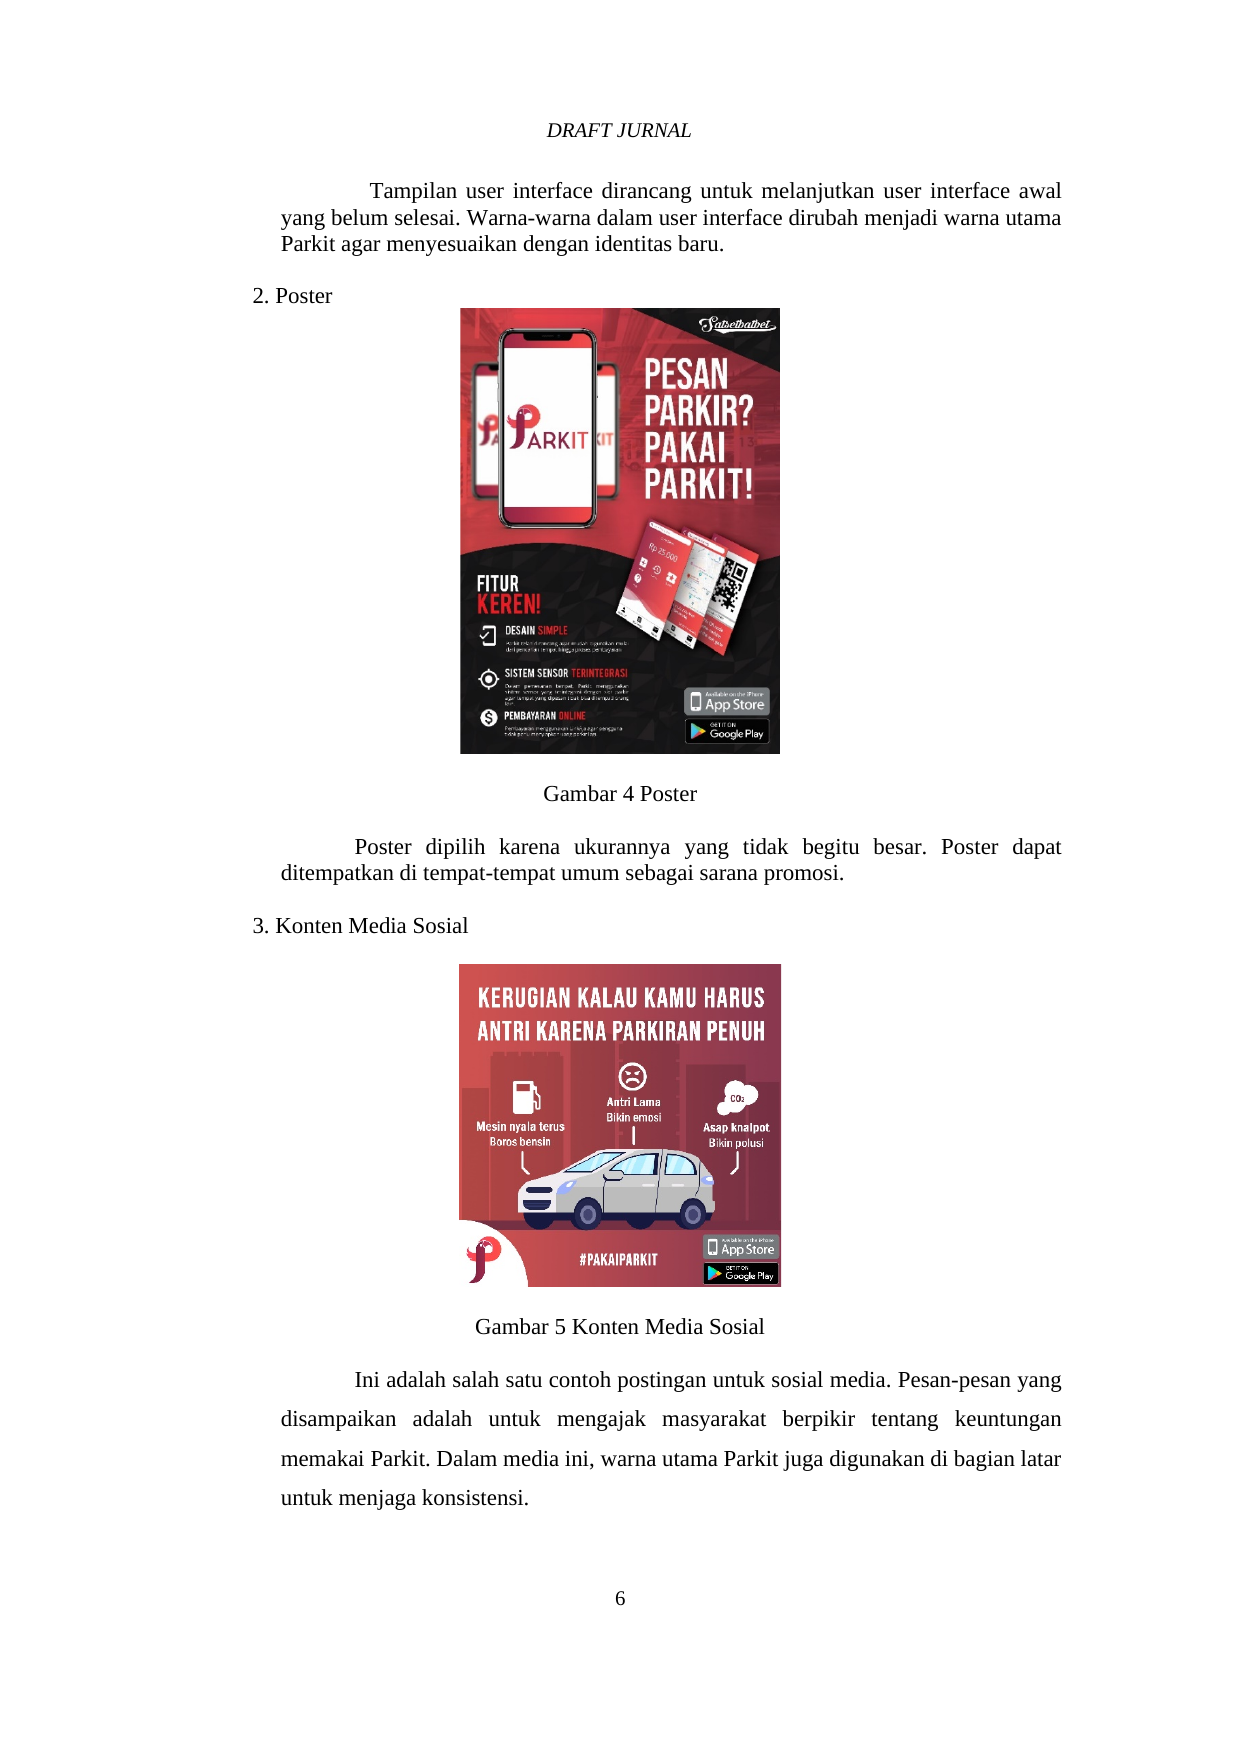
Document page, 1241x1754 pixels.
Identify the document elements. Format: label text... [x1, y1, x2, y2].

text 3. Konten Media Sosial [177, 912, 1063, 938]
text 2. Poster [177, 283, 1063, 309]
picture [459, 964, 782, 1287]
text Poster dipilih karena ukurannya yang tidak begitu besar. Poster dapat ditempatkan di tempat-tempat umum sebagai sarana promosi. [281, 833, 1063, 886]
text Tampilan user interface dirancang untuk melanjutkan user interface awal yang belum selesai. Warna-warna dalam user interface dirubah menjadi warna utama Parkit agar menyesuaikan dengan identitas baru. [281, 177, 1063, 256]
picture [460, 308, 780, 754]
text Gambar 4 Poster [177, 754, 1063, 807]
text Gambar 5 Konten Media Sosial [177, 1287, 1063, 1339]
text Ini adalah salah satu contoh postingan untuk sosial media. Pesan-pesan yang disampaikan adalah untuk mengajak masyarakat berpikir tentang keuntungan memakai Parkit. Dalam media ini, warna utama Parkit juga digunakan di bagian latar untuk menjaga konsistensi. [281, 1366, 1063, 1511]
